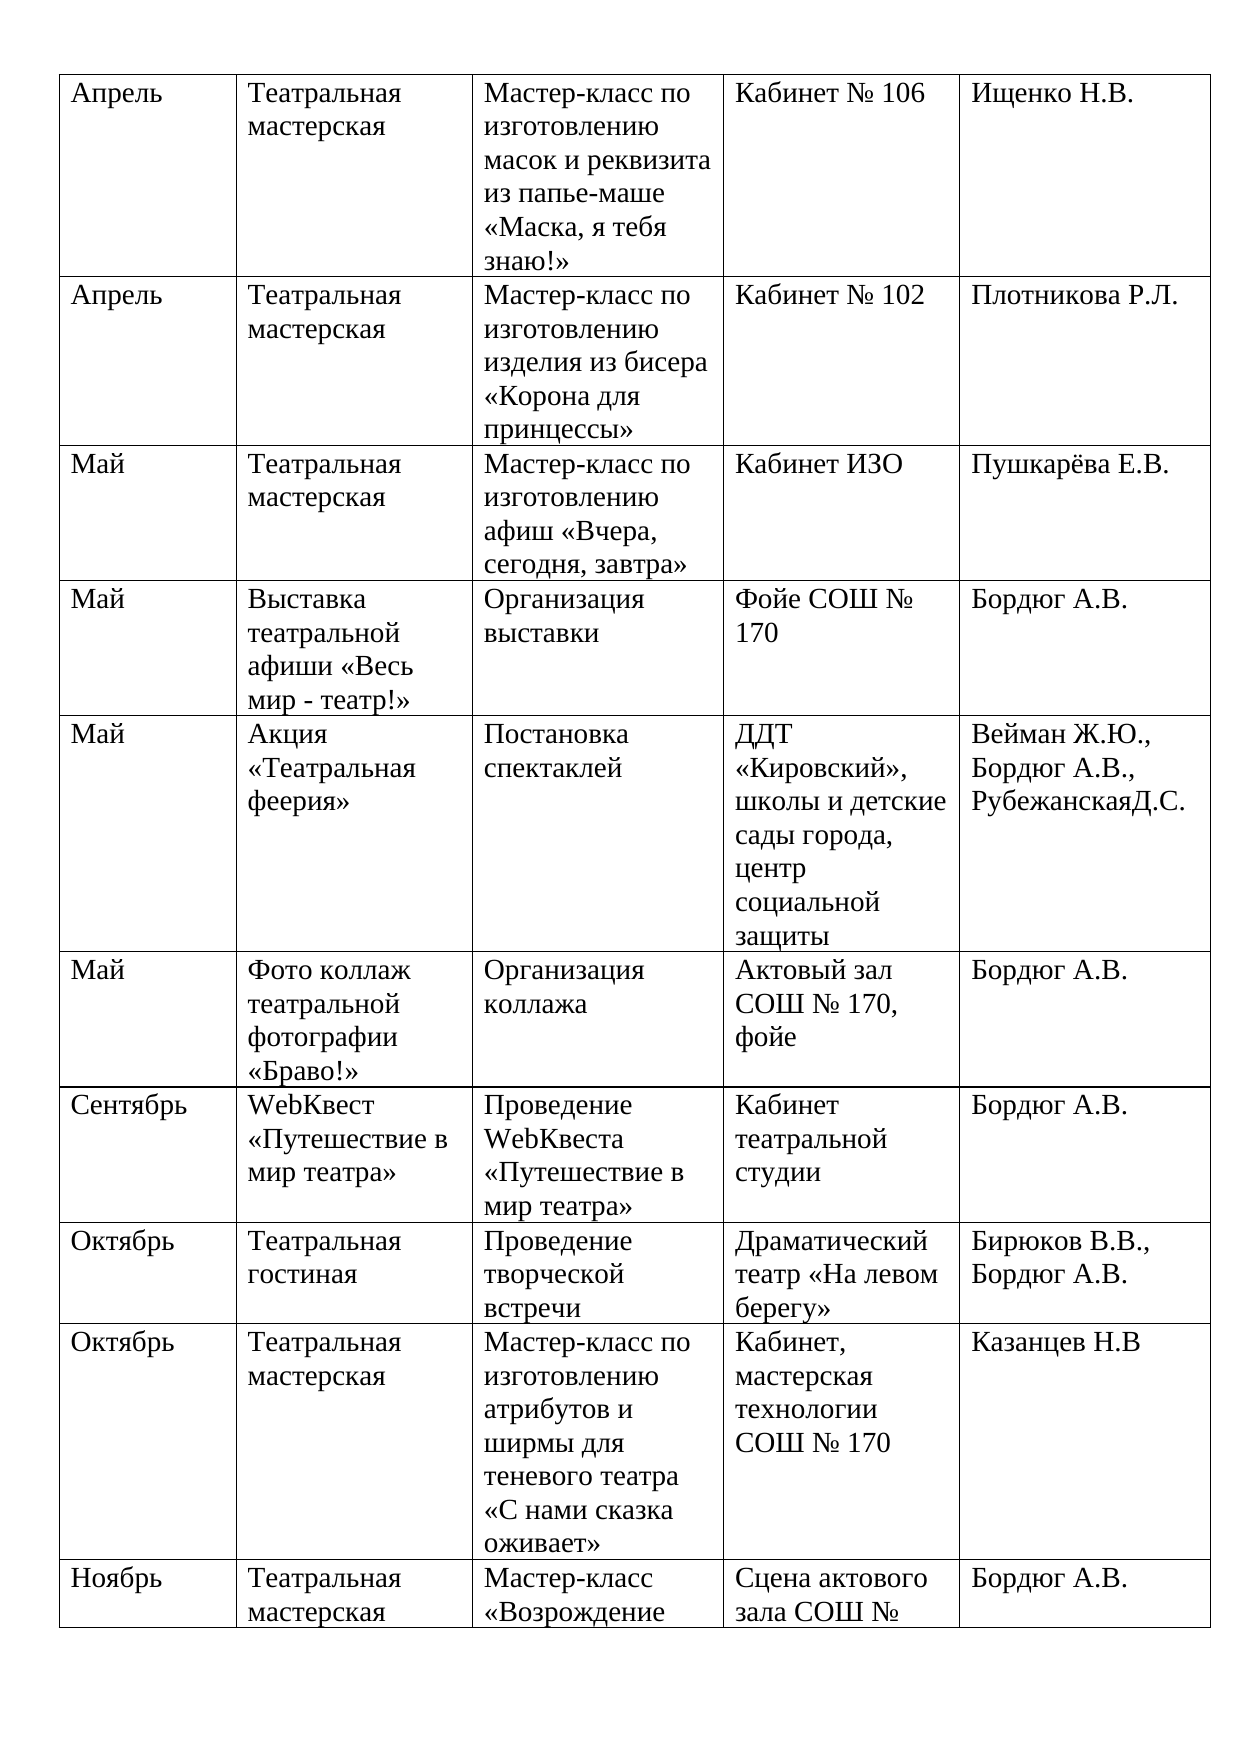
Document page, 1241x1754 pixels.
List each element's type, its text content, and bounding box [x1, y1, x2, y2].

table_cell Казанцев Н.В [960, 1324, 1210, 1559]
table_cell Бирюков В.В., Бордюг А.В. [960, 1223, 1210, 1323]
table_cell Октябрь [60, 1223, 236, 1323]
table_cell ДДТ «Кировский», школы и детские сады города, центр социальной защиты [724, 716, 959, 951]
table_cell Апрель [60, 75, 236, 276]
table_cell WebКвест «Путешествие в мир театра» [237, 1088, 472, 1222]
table_cell Кабинет № 106 [724, 75, 959, 276]
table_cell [473, 1560, 723, 1627]
table_cell Фото коллаж театральной фотографии «Браво!» [237, 952, 472, 1086]
table_cell Ноябрь [60, 1560, 236, 1627]
table_cell Май [60, 952, 236, 1086]
table_cell Театральная мастерская [237, 446, 472, 580]
table_cell Сентябрь [60, 1088, 236, 1222]
table_cell Мастер-класс по изготовлению изделия из бисера «Корона для принцессы» [473, 277, 723, 445]
table_cell Май [60, 716, 236, 951]
table_cell Бордюг А.В. [960, 1560, 1210, 1627]
table_cell Организация коллажа [473, 952, 723, 1086]
table_cell Постановка спектаклей [473, 716, 723, 951]
table_cell Октябрь [60, 1324, 236, 1559]
table_cell Мастер-класс по изготовлению афиш «Вчера, сегодня, завтра» [473, 446, 723, 580]
table_cell Май [60, 581, 236, 715]
table_cell Организация выставки [473, 581, 723, 715]
table_cell Плотникова Р.Л. [960, 277, 1210, 445]
table_cell Бордюг А.В. [960, 952, 1210, 1086]
table_cell Проведение творческой встречи [473, 1223, 723, 1323]
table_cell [237, 75, 472, 276]
table_cell Май [60, 446, 236, 580]
table_cell Бордюг А.В. [960, 1088, 1210, 1222]
table_cell Бордюг А.В. [960, 581, 1210, 715]
table_cell Проведение WebКвеста «Путешествие в мир театра» [473, 1088, 723, 1222]
table_cell Кабинет театральной студии [724, 1088, 959, 1222]
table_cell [237, 1560, 472, 1627]
table_cell Мастер-класс по изготовлению атрибутов и ширмы для теневого театра «С нами сказка оживает» [473, 1324, 723, 1559]
table_cell Ищенко Н.В. [960, 75, 1210, 276]
table_cell Пушкарёва Е.В. [960, 446, 1210, 580]
table_cell Акция «Театральная феерия» [237, 716, 472, 951]
table_cell Фойе СОШ № 170 [724, 581, 959, 715]
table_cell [724, 1560, 959, 1627]
table_cell Кабинет ИЗО [724, 446, 959, 580]
table_cell Вейман Ж.Ю., Бордюг А.В., РубежанскаяД.С. [960, 716, 1210, 951]
table_cell Театральная мастерская [237, 277, 472, 445]
table_cell Театральная мастерская [237, 1324, 472, 1559]
table_cell Драматический театр «На левом берегу» [724, 1223, 959, 1323]
table_cell Актовый зал СОШ № 170, фойе [724, 952, 959, 1086]
table_cell Кабинет № 102 [724, 277, 959, 445]
table_cell Апрель [60, 277, 236, 445]
table_cell Театральная гостиная [237, 1223, 472, 1323]
table_cell Кабинет, мастерская технологии СОШ № 170 [724, 1324, 959, 1559]
table_cell Выставка театральной афиши «Весь мир - театр!» [237, 581, 472, 715]
